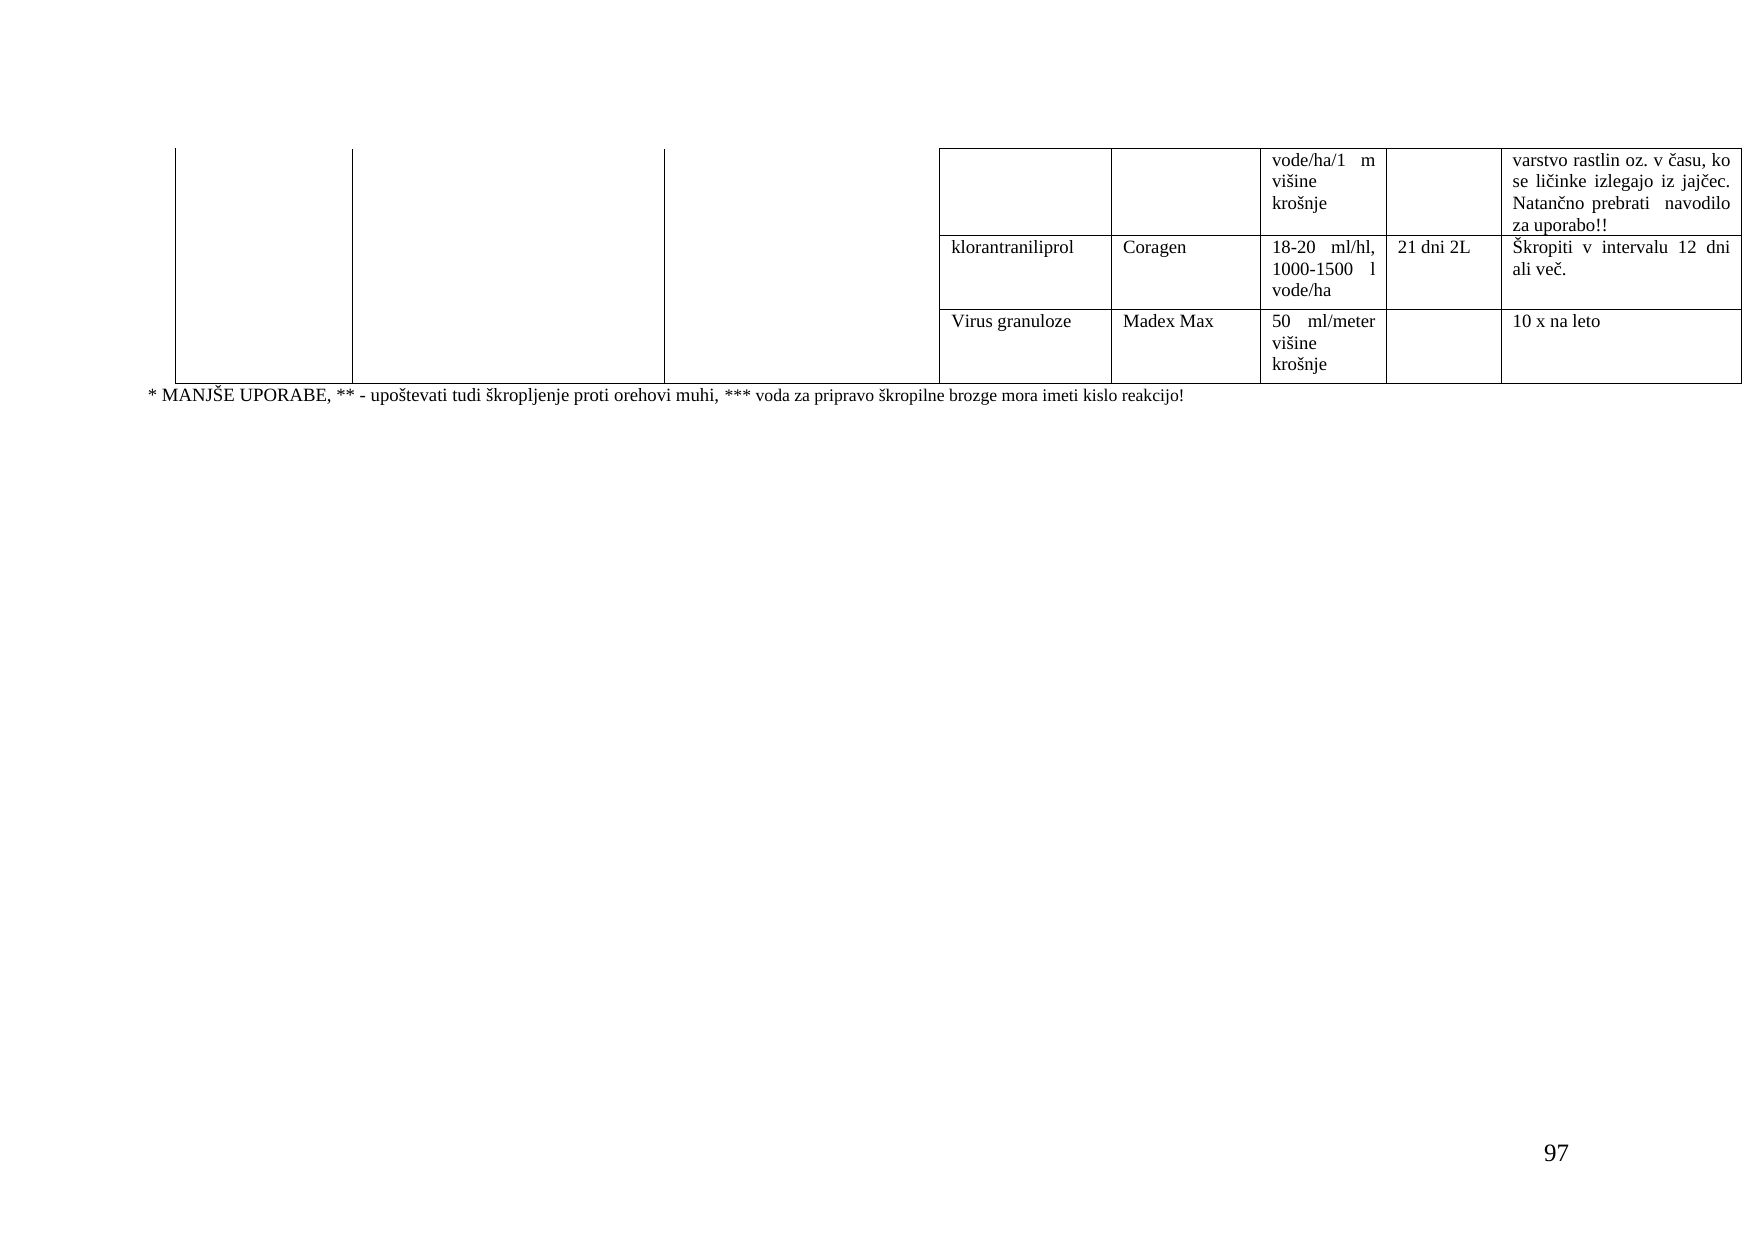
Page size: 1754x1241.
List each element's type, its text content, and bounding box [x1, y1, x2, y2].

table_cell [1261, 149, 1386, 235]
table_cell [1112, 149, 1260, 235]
text * MANJŠE UPORABE, ** - upoštevati tudi škropljenje proti orehovi muhi, *** voda za pripravo škropilne brozge mora imeti kislo reakcijo! [148, 384, 1606, 406]
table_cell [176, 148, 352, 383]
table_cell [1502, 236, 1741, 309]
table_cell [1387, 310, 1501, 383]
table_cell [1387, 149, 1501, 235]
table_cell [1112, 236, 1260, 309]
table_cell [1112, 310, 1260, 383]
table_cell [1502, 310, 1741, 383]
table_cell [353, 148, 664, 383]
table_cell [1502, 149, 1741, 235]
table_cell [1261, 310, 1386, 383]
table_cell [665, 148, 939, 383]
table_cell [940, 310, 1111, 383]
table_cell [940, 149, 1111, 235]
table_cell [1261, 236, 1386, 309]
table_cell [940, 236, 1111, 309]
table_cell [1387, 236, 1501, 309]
